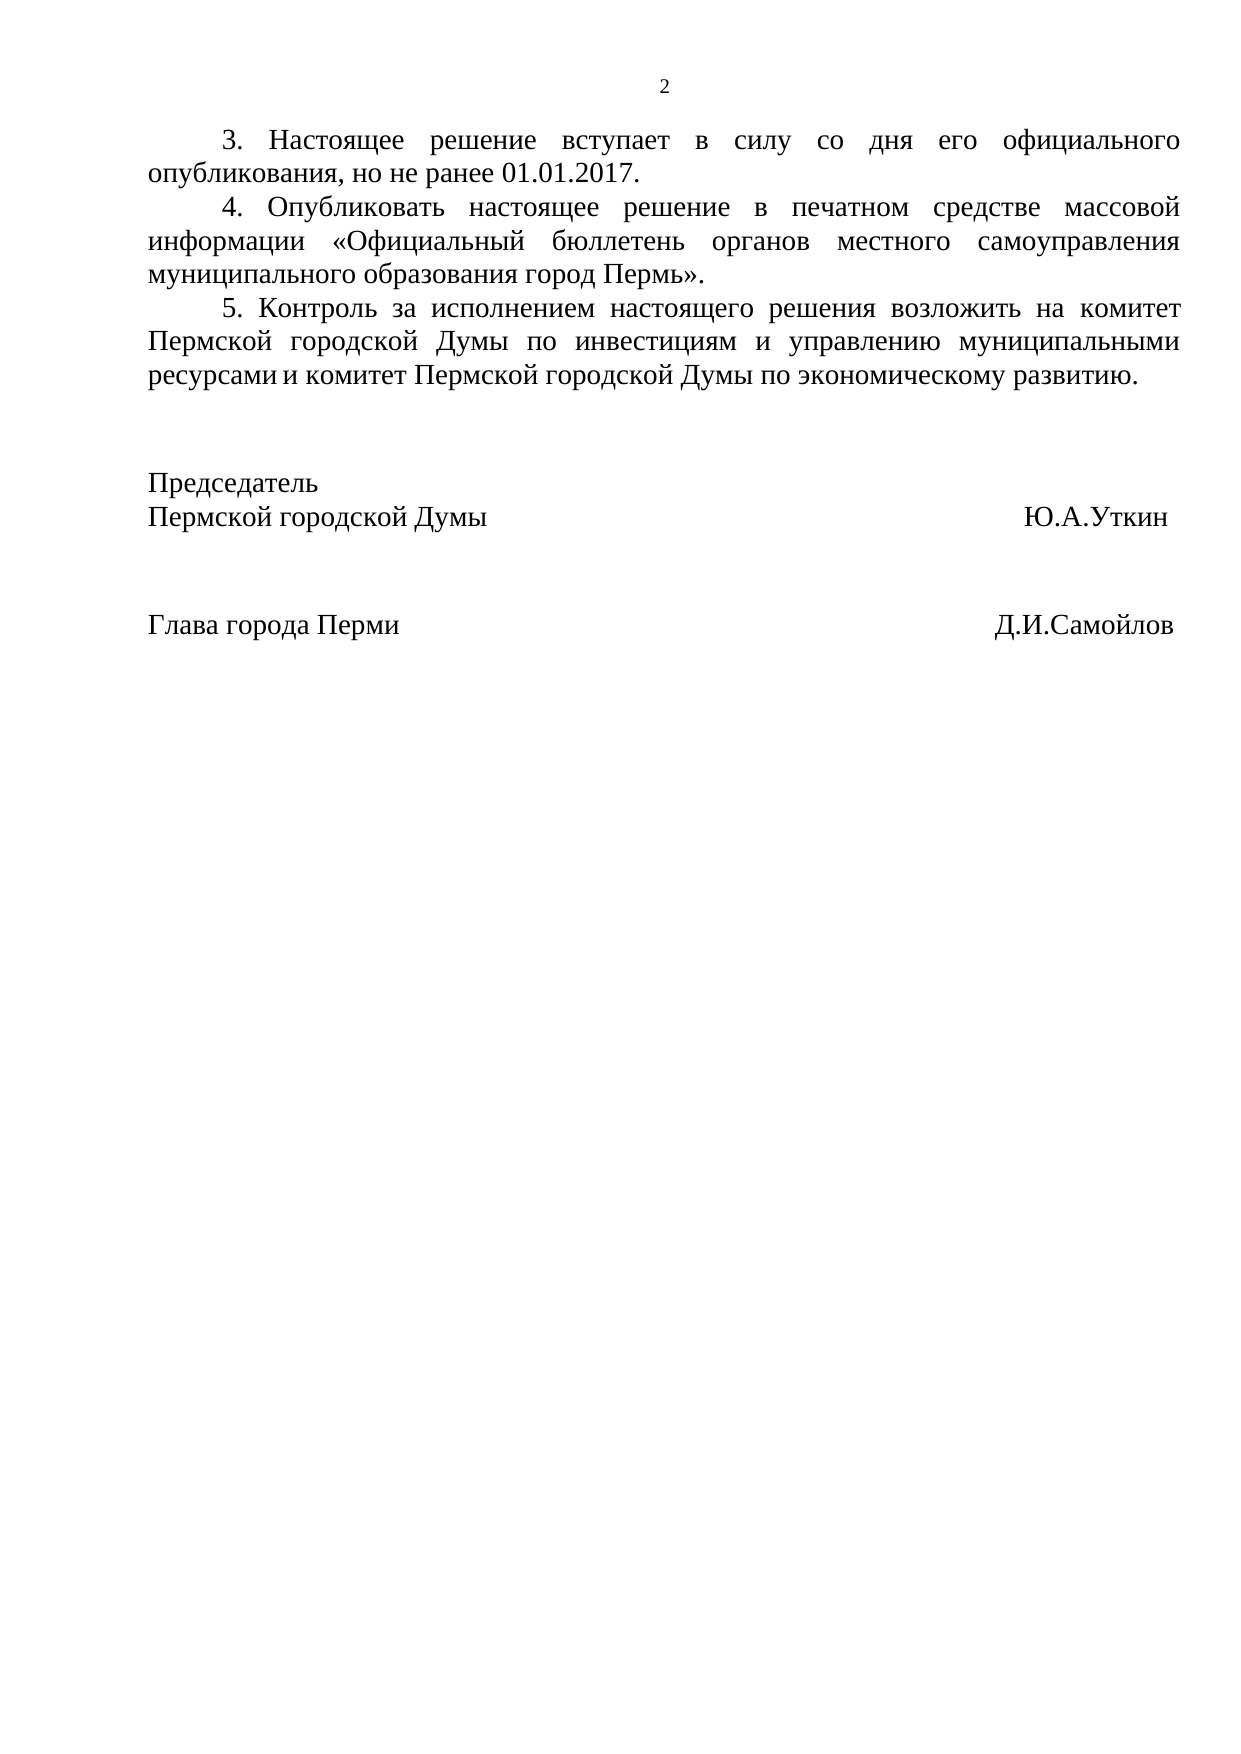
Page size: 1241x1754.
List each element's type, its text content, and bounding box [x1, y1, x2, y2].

text Председатель [148, 465, 1181, 499]
text Глава города Перми Д.И.Самойлов [148, 607, 1181, 641]
text 4. Опубликовать настоящее решение в печатном средстве массовой информации «Официальный бюллетень органов местного самоуправления муниципального образования город Пермь». [148, 189, 1181, 290]
text Пермской городской Думы Ю.А.Уткин [148, 499, 1181, 532]
text 3. Настоящее решение вступает в силу со дня его официального опубликования, но не ранее 01.01.2017. [148, 122, 1181, 189]
text 5. Контроль за исполнением настоящего решения возложить на комитет Пермской городской Думы по инвестициям и управлению муниципальными ресурсами и комитет Пермской городской Думы по экономическому развитию. [148, 290, 1181, 390]
